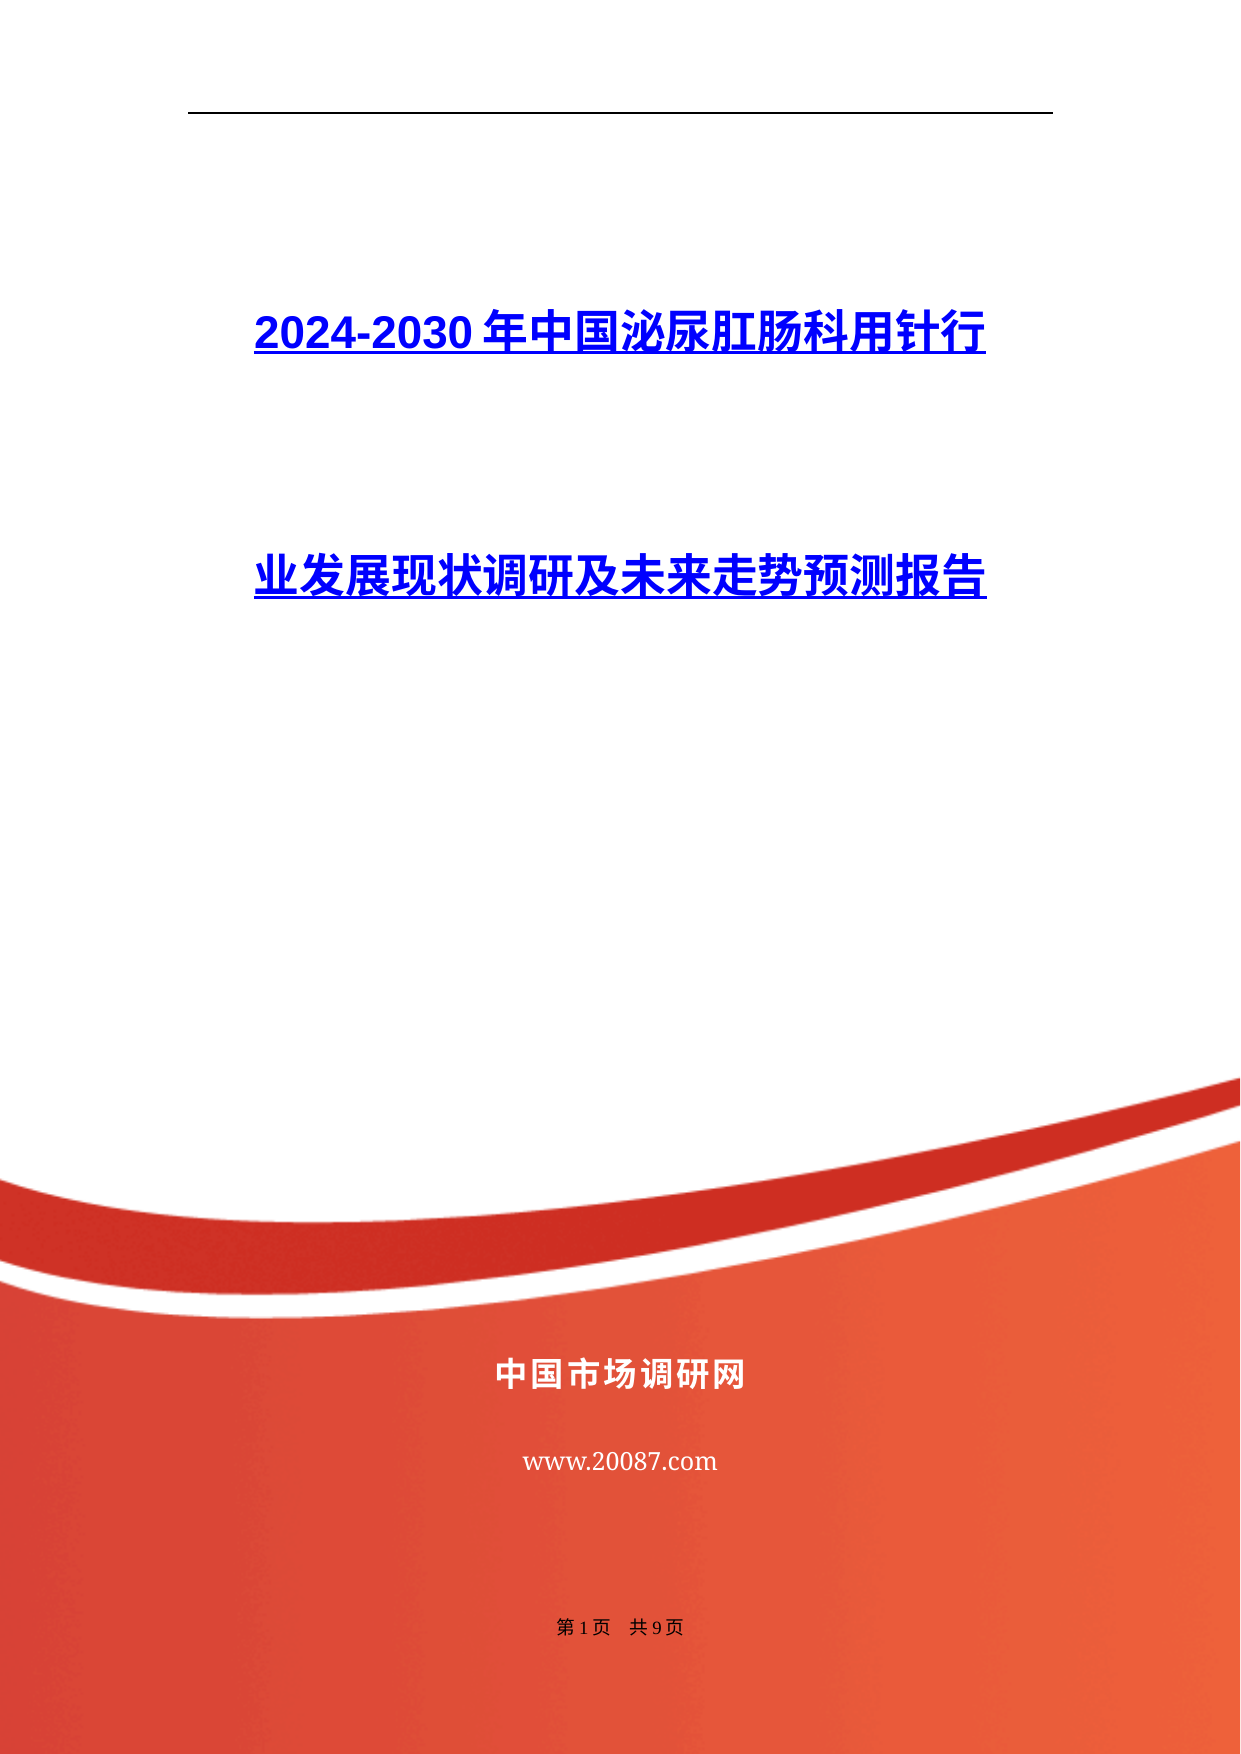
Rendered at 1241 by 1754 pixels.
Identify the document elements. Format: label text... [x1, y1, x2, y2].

picture [0, 1006, 1241, 1754]
table_header 2024-2030年中国泌尿肛肠科用针行业发展现状调研及未来走势预测报告 [188, 207, 1053, 773]
text www.20087.com [187, 1428, 1053, 1493]
subtitle 中国市场调研网 [187, 1339, 1053, 1404]
